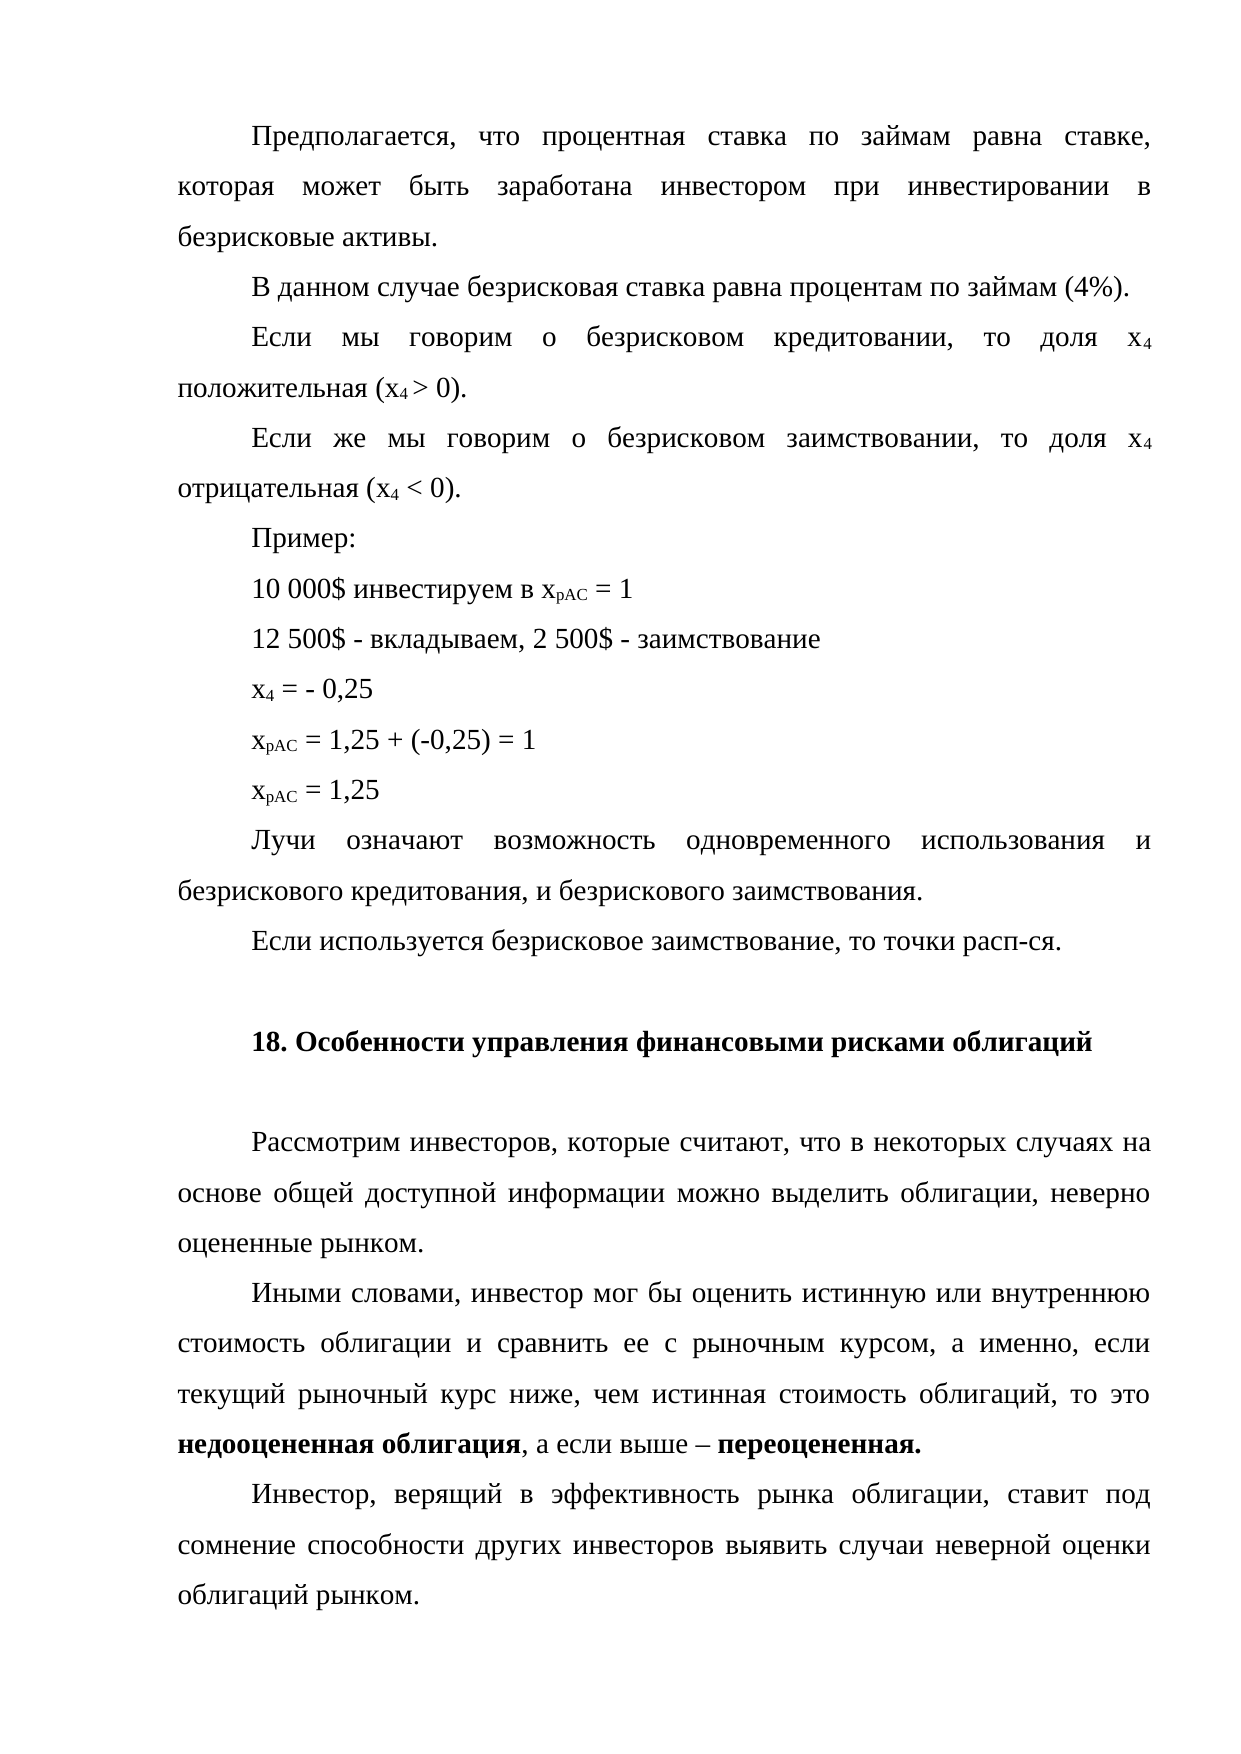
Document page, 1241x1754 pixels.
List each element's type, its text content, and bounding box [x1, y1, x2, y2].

text Если же мы говорим о безрисковом заимствовании, то доля х4 отрицательная (x4 < 0). [177, 420, 1152, 504]
text 12 500$ - вкладываем, 2 500$ - заимствование [177, 621, 1152, 655]
text Инвестор, верящий в эффективность рынка облигации, ставит под сомнение способности других инвесторов выявить случаи неверной оценки облигаций рынком. [177, 1477, 1152, 1611]
text 10 000$ инвестируем в хрАС = 1 [177, 571, 1152, 604]
text 18. Особенности управления финансовыми рисками облигаций [177, 1024, 1152, 1057]
text Если используется безрисковое заимствование, то точки расп-ся. [177, 923, 1152, 957]
text хрАС = 1,25 [177, 772, 1152, 806]
text Предполагается, что процентная ставка по займам равна ставке, которая может быть заработана инвестором при инвестировании в безрисковые активы. [177, 118, 1152, 252]
text Иными словами, инвестор мог бы оценить истинную или внутреннюю стоимость облигации и сравнить ее с рыночным курсом, а именно, если текущий рыночный курс ниже, чем истинная стоимость облигаций, то это недооцененная облигация, а если выше – переоцененная. [177, 1275, 1152, 1460]
text Если мы говорим о безрисковом кредитовании, то доля х4 положительная (х4 > 0). [177, 319, 1152, 403]
text х4 = - 0,25 [177, 672, 1152, 705]
text В данном случае безрисковая ставка равна процентам по займам (4%). [177, 269, 1152, 303]
text хрАС = 1,25 + (-0,25) = 1 [177, 722, 1152, 755]
text Рассмотрим инвесторов, которые считают, что в некоторых случаях на основе общей доступной информации можно выделить облигации, неверно оцененные рынком. [177, 1124, 1152, 1258]
text Лучи означают возможность одновременного использования и безрискового кредитования, и безрискового заимствования. [177, 822, 1152, 906]
text Пример: [177, 521, 1152, 554]
